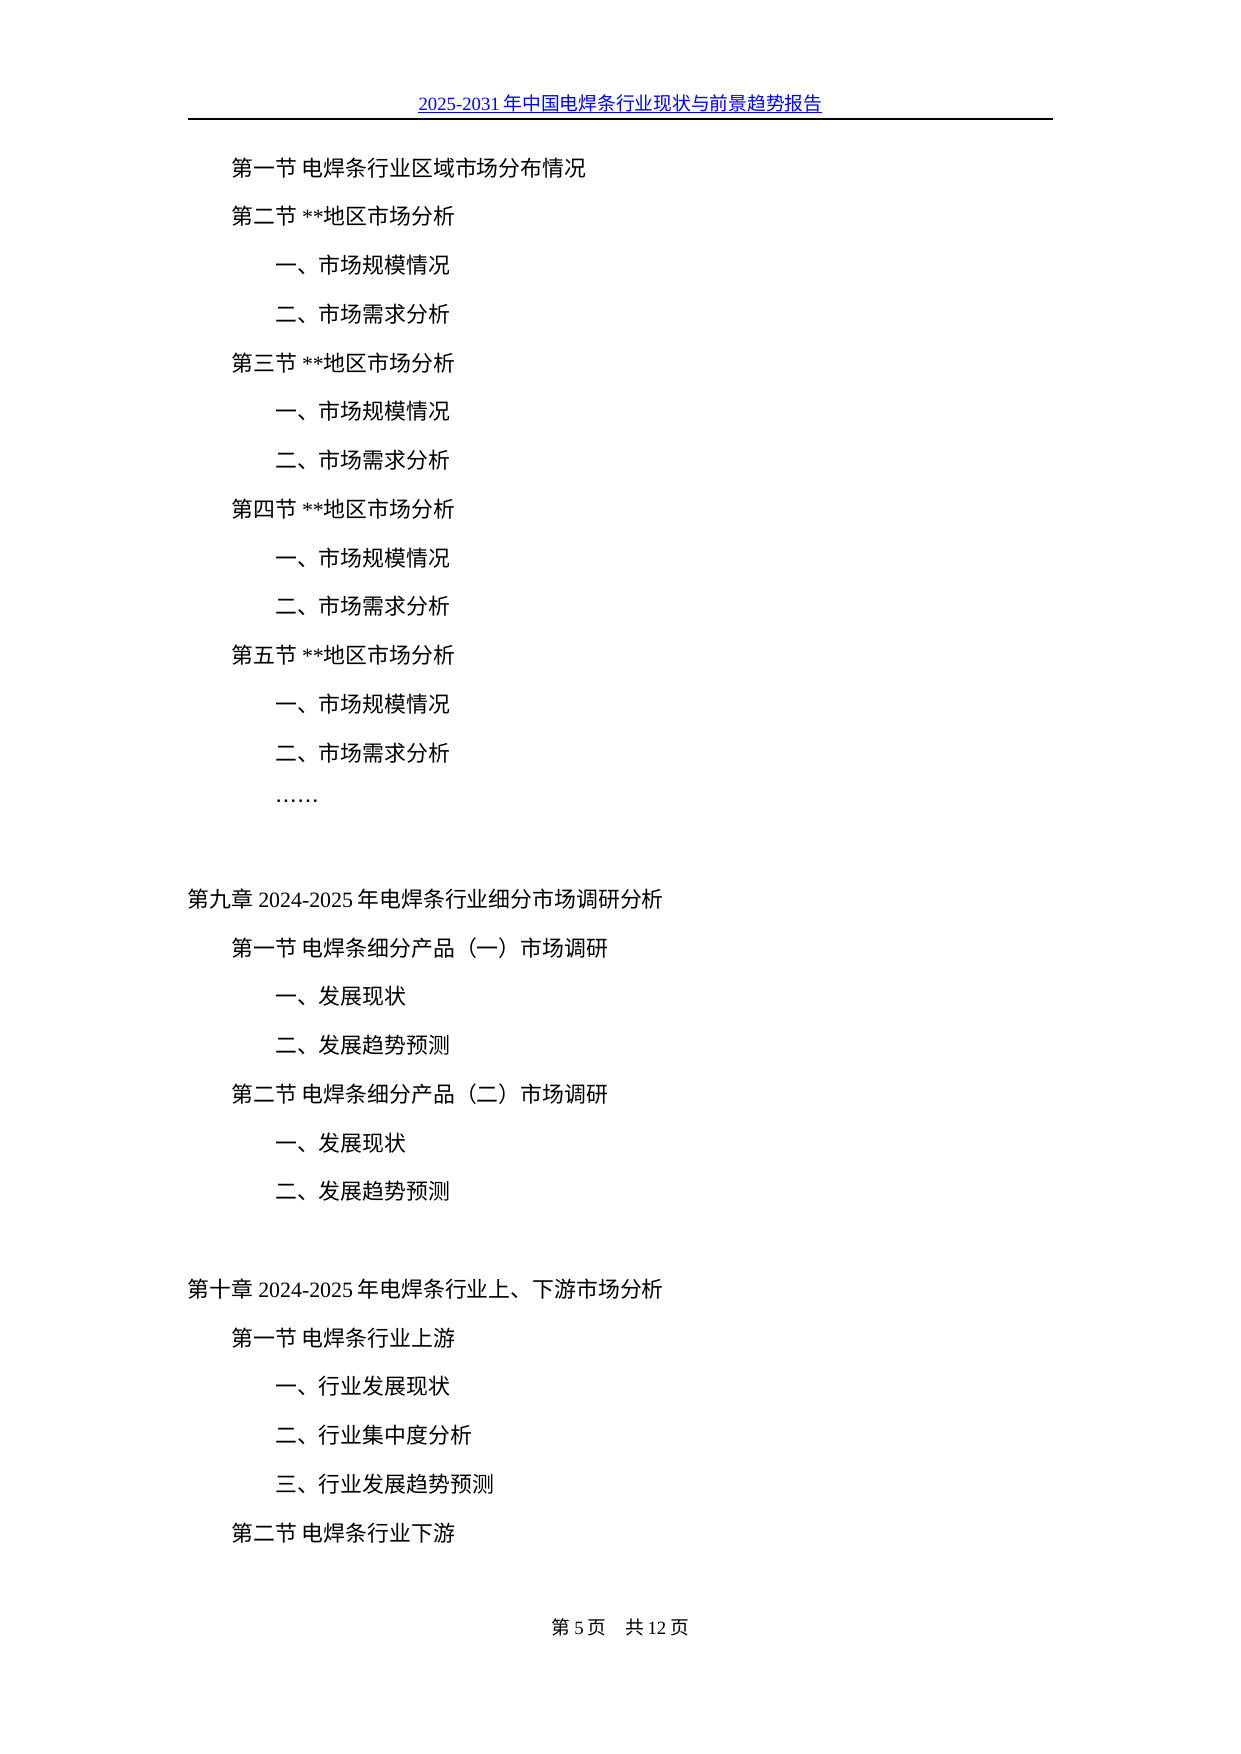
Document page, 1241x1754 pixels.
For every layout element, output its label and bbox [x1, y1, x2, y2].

text [187, 150, 1053, 1548]
